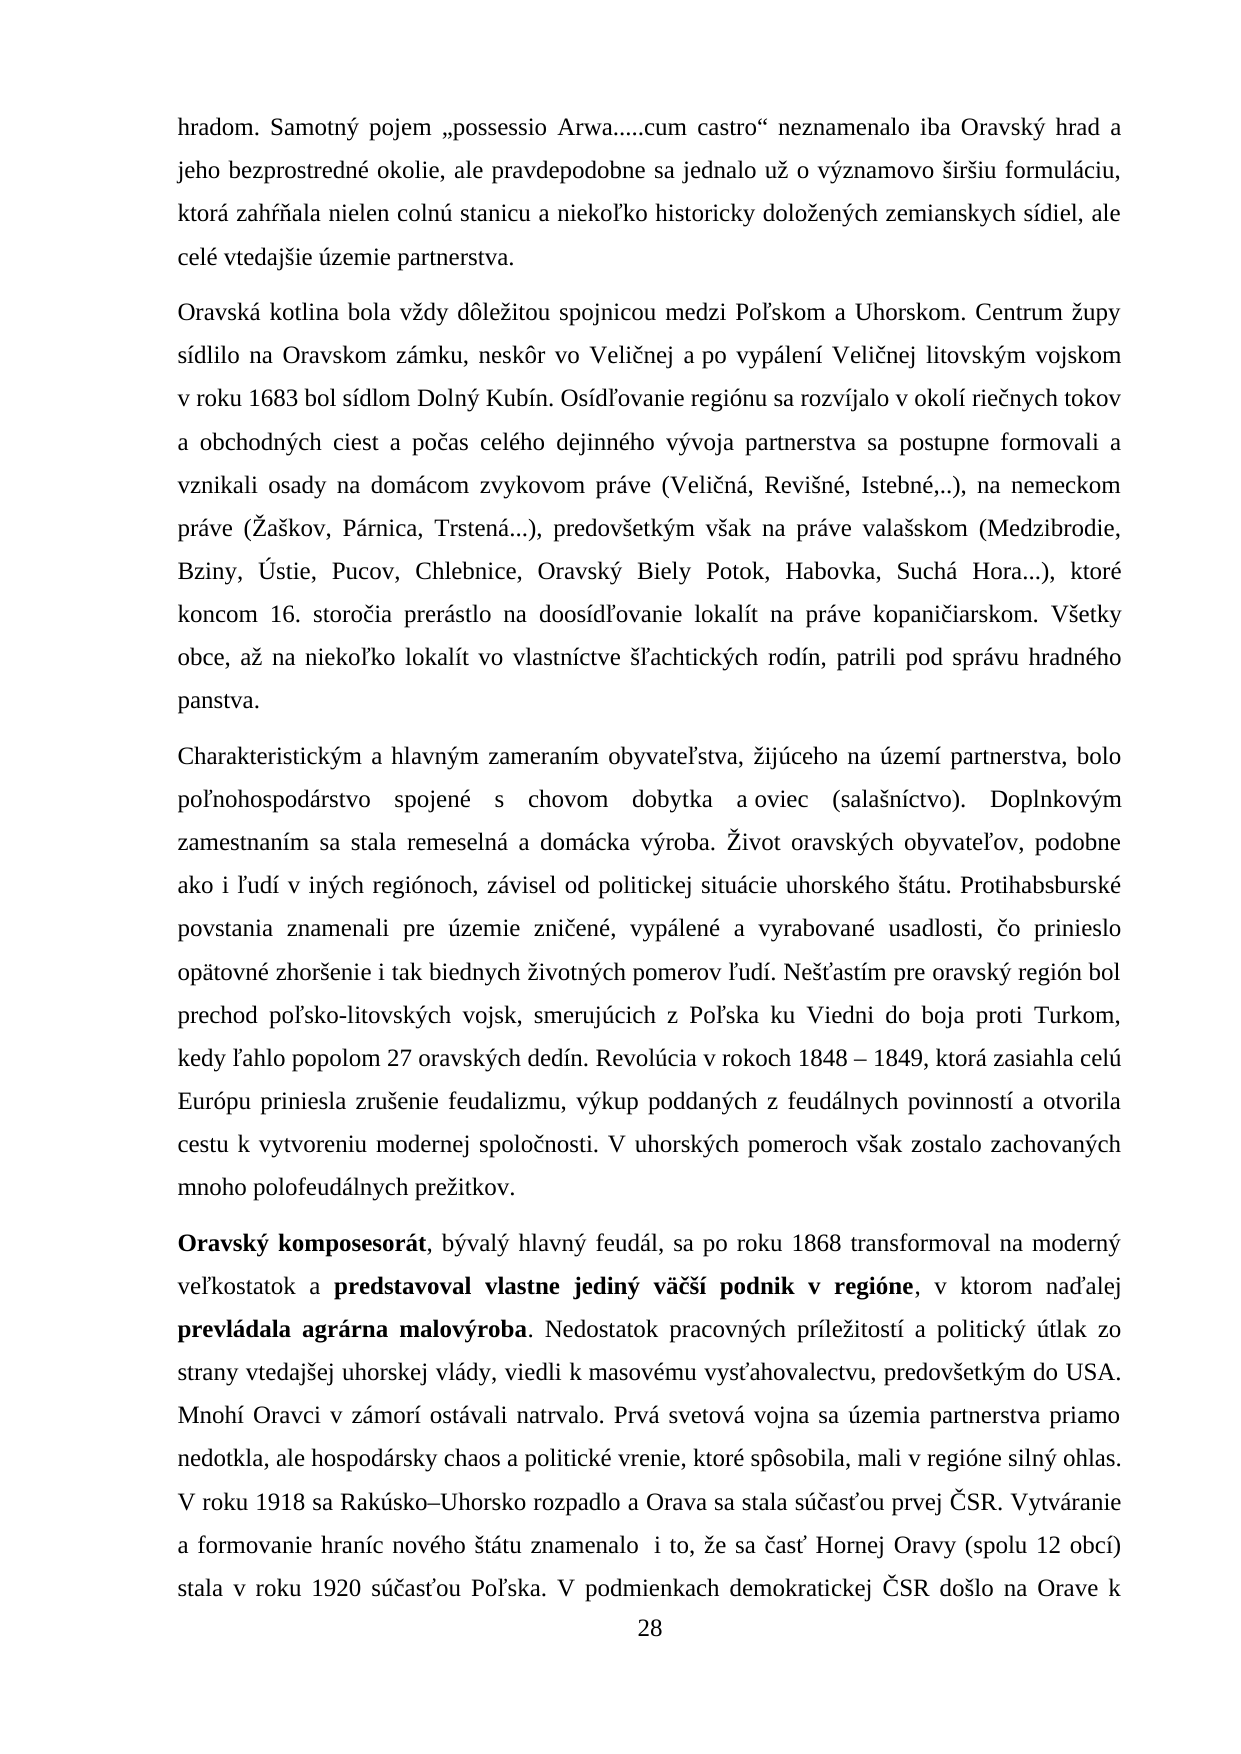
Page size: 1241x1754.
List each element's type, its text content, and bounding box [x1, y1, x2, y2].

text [177, 112, 1122, 270]
text Oravská kotlina bola vždy dôležitou spojnicou medzi Poľskom a Uhorskom. Centrum župy sídlilo na Oravskom zámku, neskôr vo Veličnej a po vypálení Veličnej litovským vojskom v roku 1683 bol sídlom Dolný Kubín. Osídľovanie regiónu sa rozvíjalo v okolí riečnych tokov a obchodných ciest a počas celého dejinného vývoja partnerstva sa postupne formovali a vznikali osady na domácom zvykovom práve (Veličná, Revišné, Istebné,..), na nemeckom práve (Žaškov, Párnica, Trstená...), predovšetkým však na práve valašskom (Medzibrodie, Bziny, Ústie, Pucov, Chlebnice, Oravský Biely Potok, Habovka, Suchá Hora...), ktoré koncom 16. storočia prerástlo na doosídľovanie lokalít na práve kopaničiarskom. Všetky obce, až na niekoľko lokalít vo vlastníctve šľachtických rodín, patrili pod správu hradného panstva. [177, 297, 1122, 714]
text Charakteristickým a hlavným zameraním obyvateľstva, žijúceho na území partnerstva, bolo poľnohospodárstvo spojené s chovom dobytka a oviec (salašníctvo). Doplnkovým zamestnaním sa stala remeselná a domácka výroba. Život oravských obyvateľov, podobne ako i ľudí v iných regiónoch, závisel od politickej situácie uhorského štátu. Protihabsburské povstania znamenali pre územie zničené, vypálené a vyrabované usadlosti, čo prinieslo opätovné zhoršenie i tak biednych životných pomerov ľudí. Nešťastím pre oravský región bol prechod poľsko-litovských vojsk, smerujúcich z Poľska ku Viedni do boja proti Turkom, kedy ľahlo popolom 27 oravských dedín. Revolúcia v rokoch 1848 – 1849, ktorá zasiahla celú Európu priniesla zrušenie feudalizmu, výkup poddaných z feudálnych povinností a otvorila cestu k vytvoreniu modernej spoločnosti. V uhorských pomeroch však zostalo zachovaných mnoho polofeudálnych prežitkov. [177, 741, 1122, 1201]
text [177, 1228, 1122, 1602]
